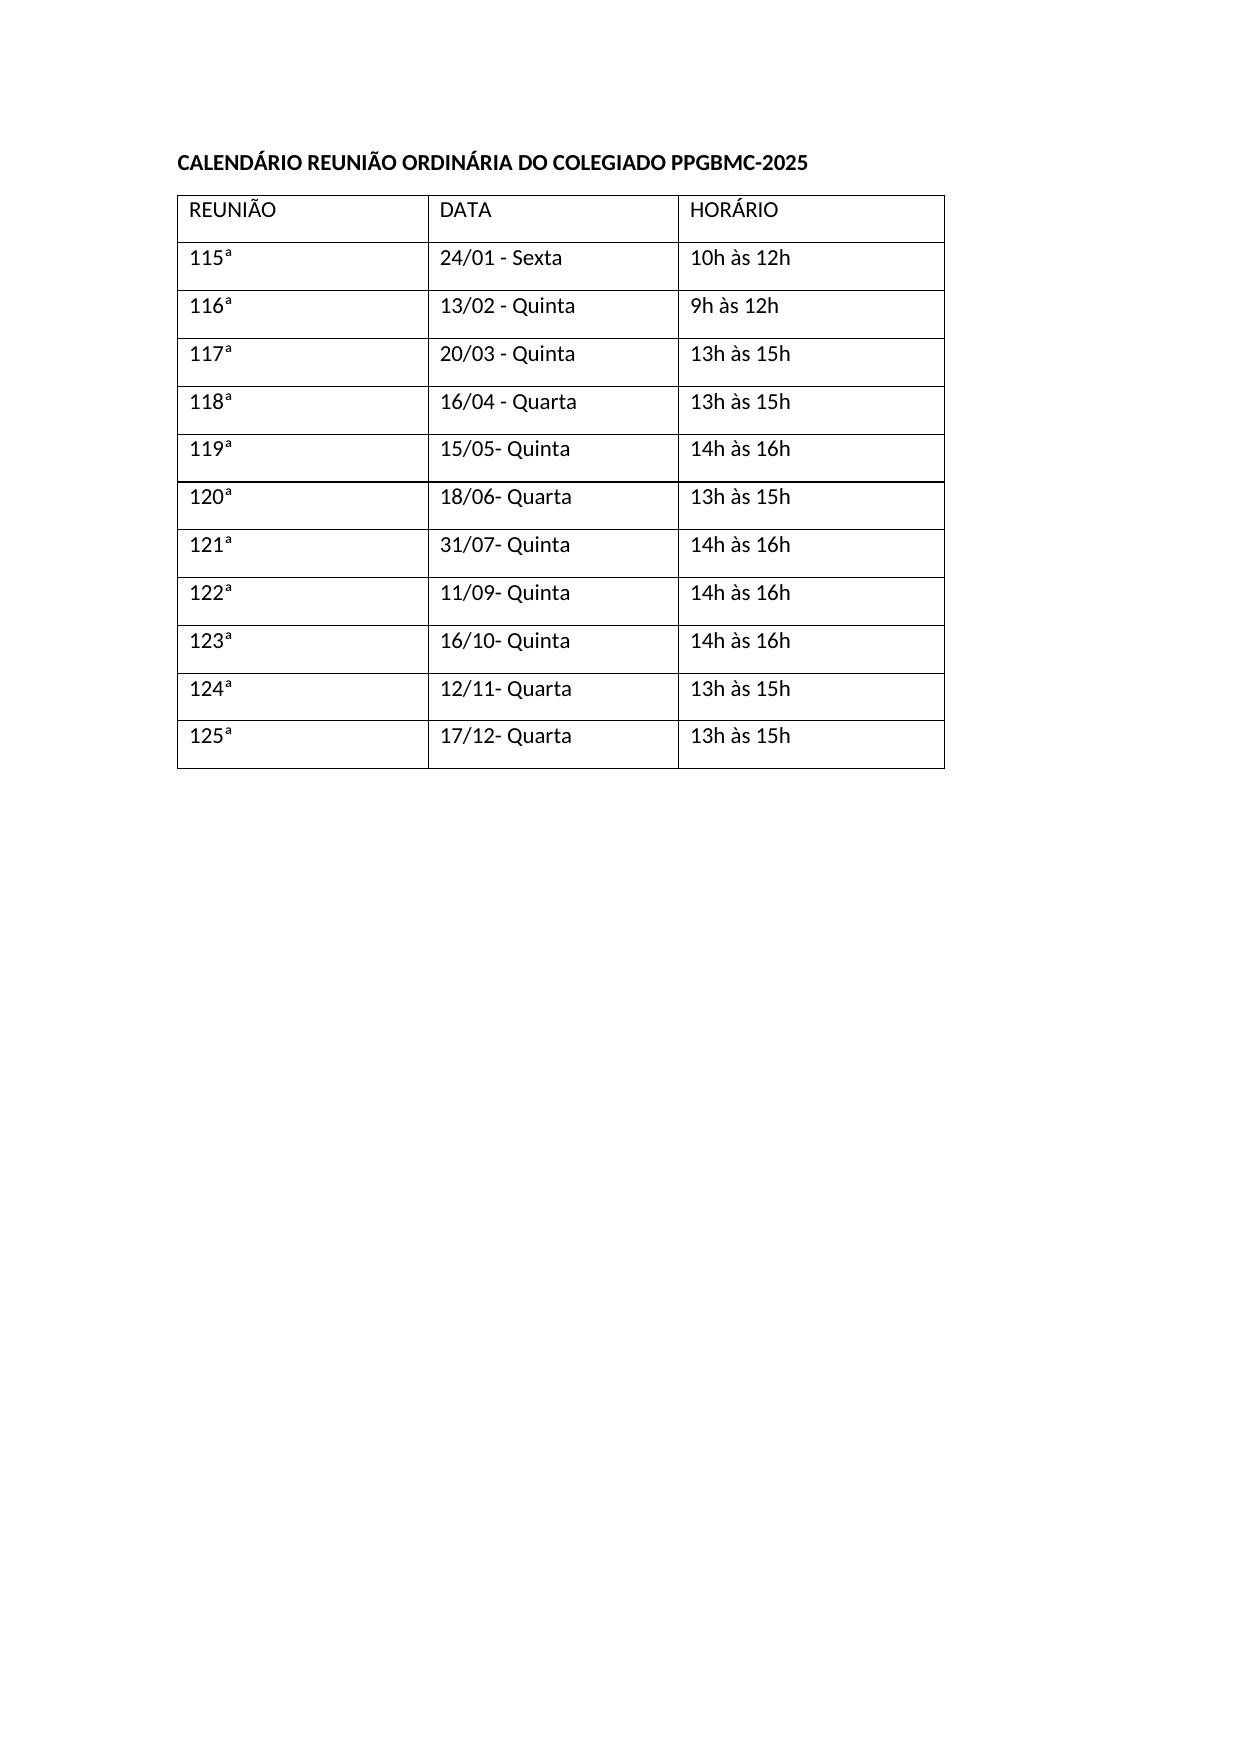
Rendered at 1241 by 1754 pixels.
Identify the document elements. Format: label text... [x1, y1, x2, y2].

table_header HORÁRIO [679, 196, 944, 242]
table_cell 13h às 15h [679, 674, 944, 720]
table_cell 13h às 15h [679, 721, 944, 768]
table_cell 14h às 16h [679, 626, 944, 673]
table_header DATA [429, 196, 678, 242]
table_cell 125ª [178, 721, 428, 768]
table_cell 18/06- Quarta [429, 483, 678, 529]
table_cell 13h às 15h [679, 483, 944, 529]
table_cell 10h às 12h [679, 243, 944, 290]
table_cell 9h às 12h [679, 291, 944, 338]
table_cell 12/11- Quarta [429, 674, 678, 720]
table_cell 124ª [178, 674, 428, 720]
table_cell 14h às 16h [679, 578, 944, 625]
table_cell 14h às 16h [679, 435, 944, 481]
table_cell 24/01 - Sexta [429, 243, 678, 290]
table_cell 116ª [178, 291, 428, 338]
table_cell 13h às 15h [679, 339, 944, 386]
table_cell 123ª [178, 626, 428, 673]
table_cell 120ª [178, 483, 428, 529]
table_cell 13/02 - Quinta [429, 291, 678, 338]
table_cell 13h às 15h [679, 387, 944, 433]
table_cell 20/03 - Quinta [429, 339, 678, 386]
table_cell 14h às 16h [679, 530, 944, 577]
table_cell 119ª [178, 435, 428, 481]
table_cell 121ª [178, 530, 428, 577]
table_cell 15/05- Quinta [429, 435, 678, 481]
text CALENDÁRIO REUNIÃO ORDINÁRIA DO COLEGIADO PPGBMC-2025 [177, 148, 1063, 176]
table_cell 122ª [178, 578, 428, 625]
table_cell 117ª [178, 339, 428, 386]
table_cell 115ª [178, 243, 428, 290]
table_cell 16/04 - Quarta [429, 387, 678, 433]
table_header REUNIÃO [178, 196, 428, 242]
table_cell 11/09- Quinta [429, 578, 678, 625]
table_cell 31/07- Quinta [429, 530, 678, 577]
table_cell 16/10- Quinta [429, 626, 678, 673]
table_cell 17/12- Quarta [429, 721, 678, 768]
table_cell 118ª [178, 387, 428, 433]
